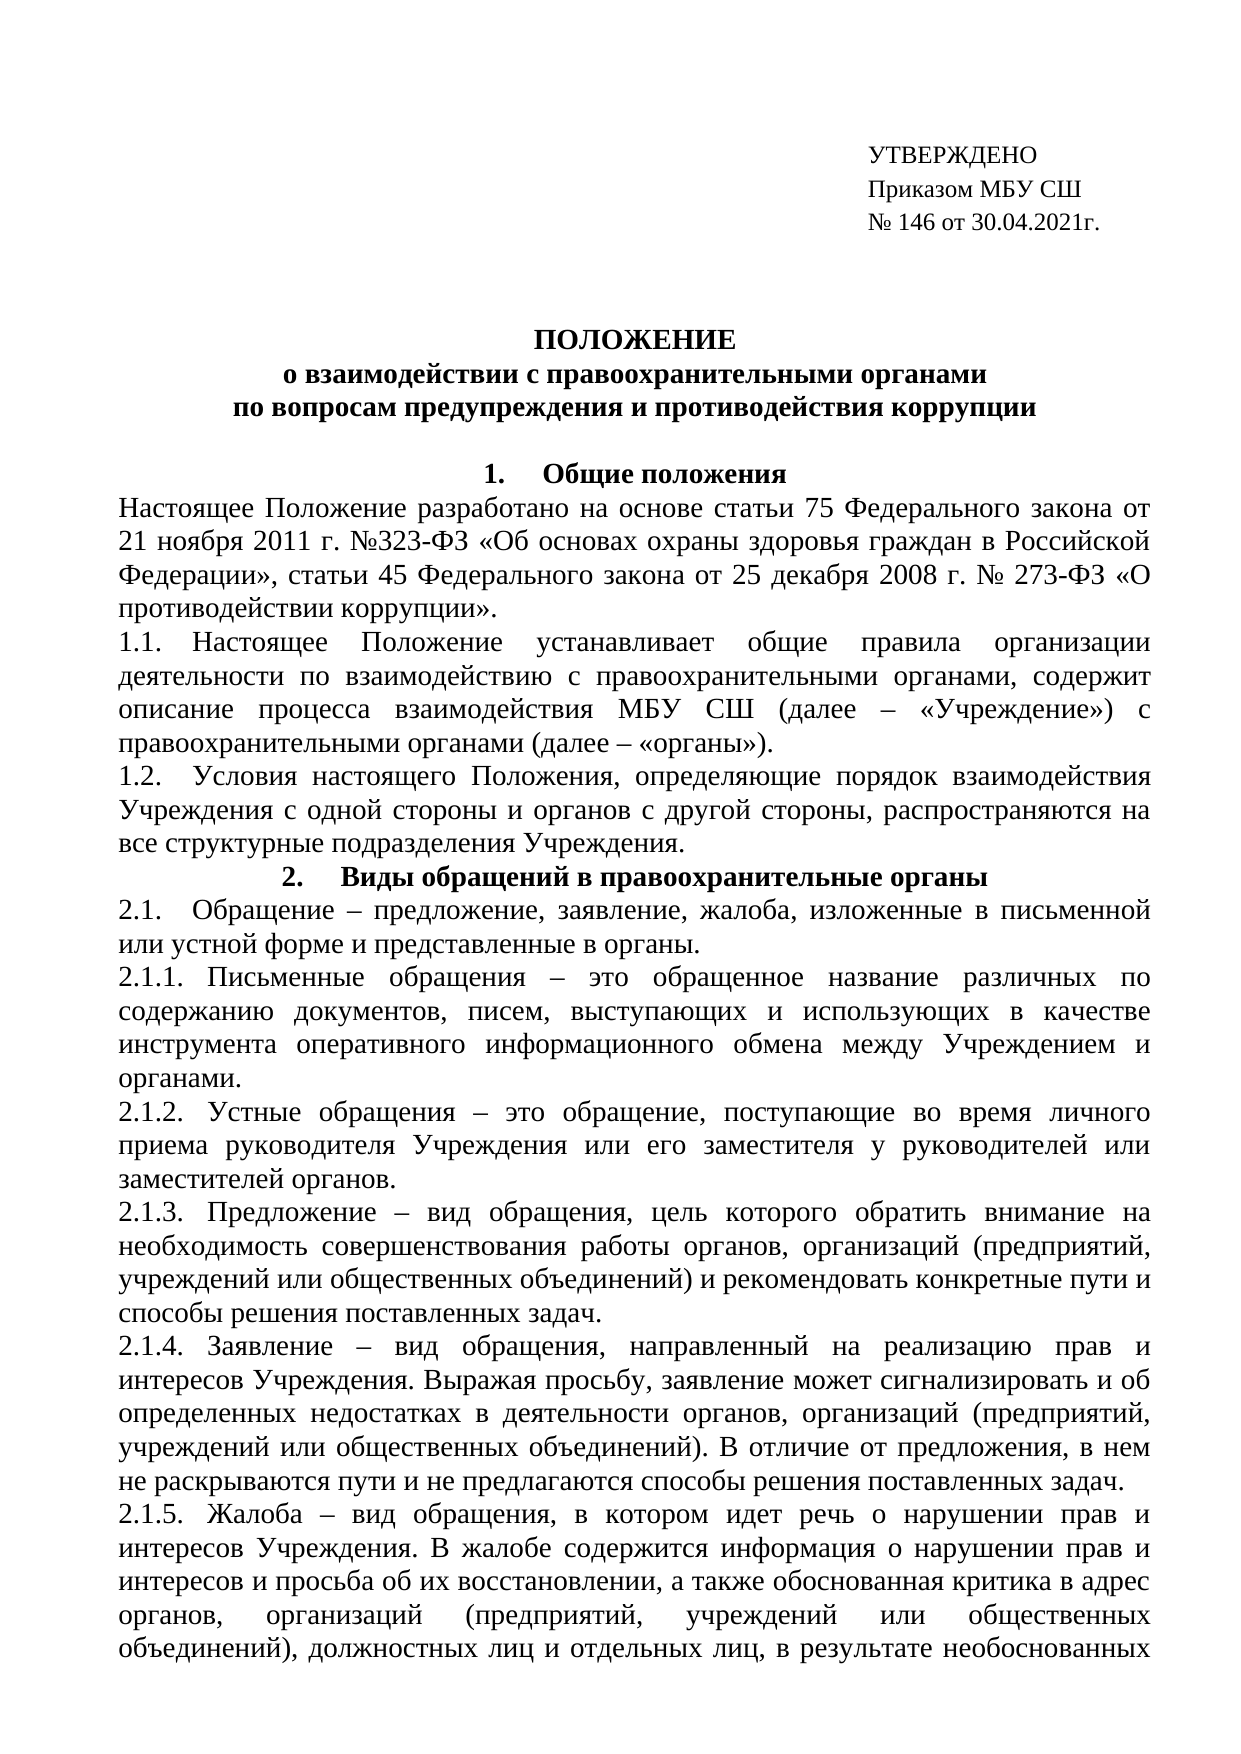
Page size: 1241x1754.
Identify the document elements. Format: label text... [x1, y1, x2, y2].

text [118, 1496, 1152, 1664]
text о взаимодействии с правоохранительными органами [118, 356, 1152, 389]
text 2.1.4. Заявление – вид обращения, направленный на реализацию прав и интересов Учреждения. Выражая просьбу, заявление может сигнализировать и об определенных недостатках в деятельности органов, организаций (предприятий, учреждений или общественных объединений). В отличие от предложения, в нем не раскрываются пути и не предлагаются способы решения поставленных задач. [118, 1328, 1152, 1496]
list Условия настоящего Положения, определяющие порядок взаимодействия Учреждения с одной стороны и органов с другой стороны, распространяются на все структурные подразделения Учреждения. [118, 758, 1152, 859]
text 2.1.2. Устные обращения – это обращение, поступающие во время личного приема руководителя Учреждения или его заместителя у руководителей или заместителей органов. [118, 1094, 1152, 1194]
text ПОЛОЖЕНИЕ [118, 322, 1152, 356]
list Виды обращений в правоохранительные органы [118, 859, 1152, 892]
text по вопросам предупреждения и противодействия коррупции [118, 389, 1152, 423]
text 2.1.3. Предложение – вид обращения, цель которого обратить внимание на необходимость совершенствования работы органов, организаций (предприятий, учреждений или общественных объединений) и рекомендовать конкретные пути и способы решения поставленных задач. [118, 1194, 1152, 1328]
table_header УТВЕРЖДЕНО Приказом МБУ СШ № 146 от 30.04.2021г. [856, 141, 1196, 268]
text 2.1. Обращение – предложение, заявление, жалоба, изложенные в письменной или устной форме и представленные в органы. [118, 892, 1152, 959]
list Общие положения [118, 456, 1152, 490]
text Настоящее Положение разработано на основе статьи 75 Федерального закона от 21 ноября 2011 г. №323-ФЗ «Об основах охраны здоровья граждан в Российской Федерации», статьи 45 Федерального закона от 25 декабря 2008 г. № 273-ФЗ «О противодействии коррупции». [118, 490, 1152, 624]
text 2.1.1. Письменные обращения – это обращенное название различных по содержанию документов, писем, выступающих и использующих в качестве инструмента оперативного информационного обмена между Учреждением и органами. [118, 959, 1152, 1094]
list Настоящее Положение устанавливает общие правила организации деятельности по взаимодействию с правоохранительными органами, содержит описание процесса взаимодействия МБУ СШ (далее – «Учреждение») с правоохранительными органами (далее – «органы»). [118, 624, 1152, 758]
